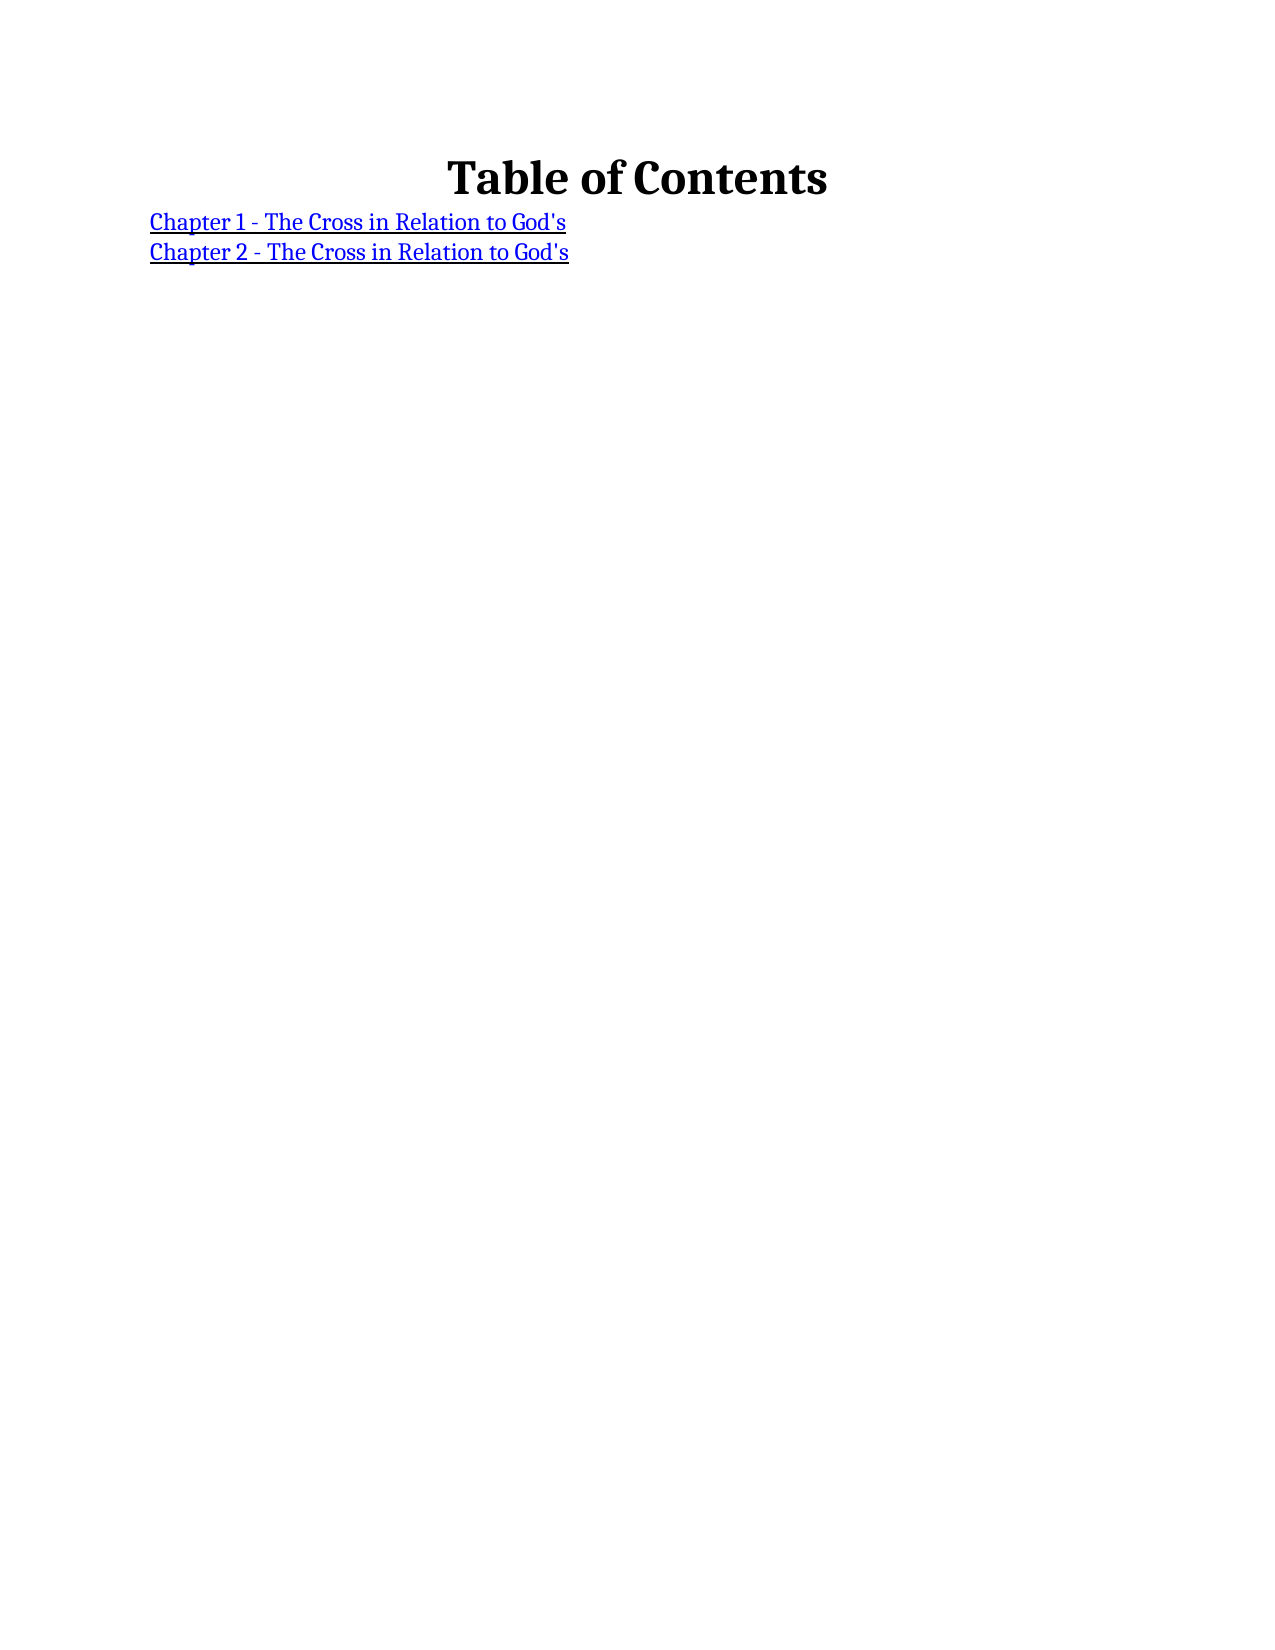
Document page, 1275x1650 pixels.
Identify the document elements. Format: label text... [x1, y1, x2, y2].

text Chapter 1 - The Cross in Relation to God's [150, 206, 1125, 236]
text Chapter 2 - The Cross in Relation to God's [150, 236, 1125, 266]
subtitle Table of Contents [150, 150, 1125, 206]
